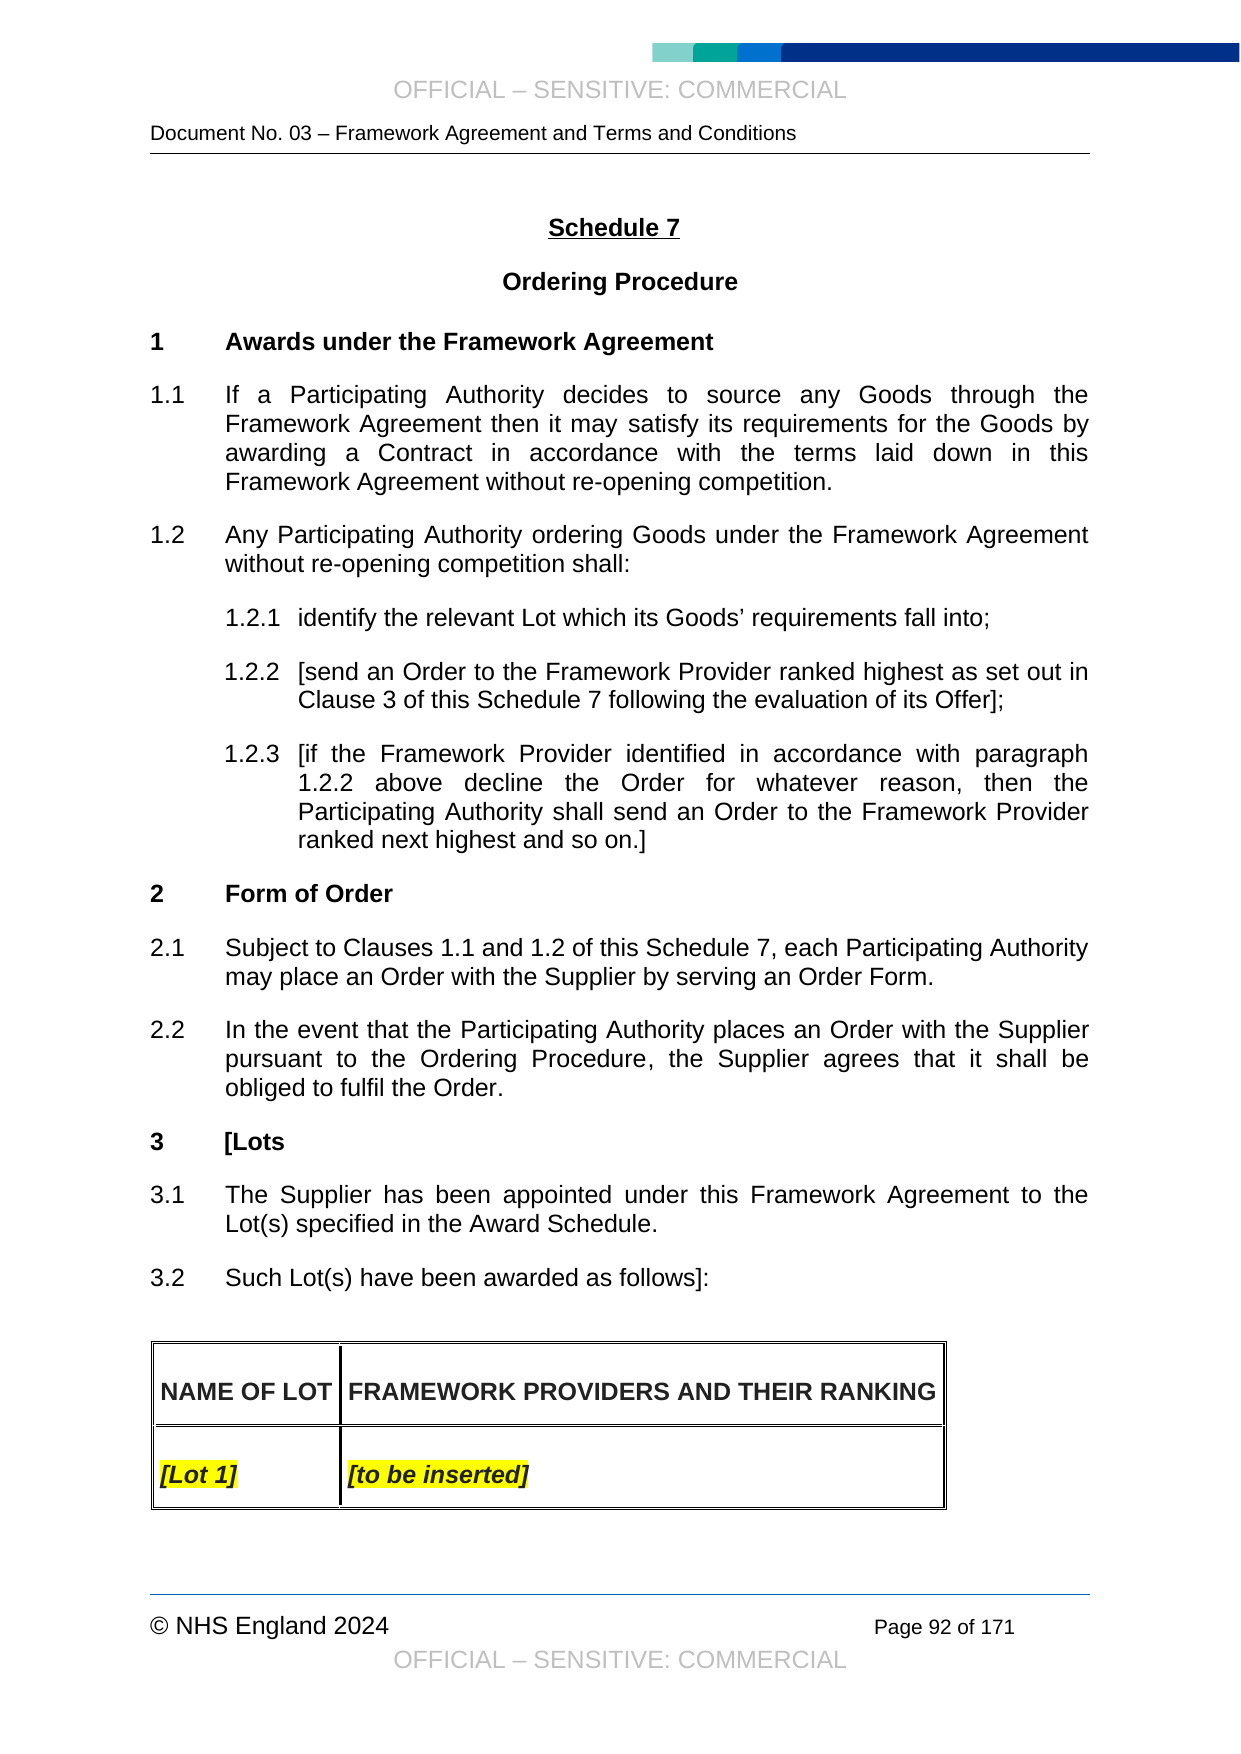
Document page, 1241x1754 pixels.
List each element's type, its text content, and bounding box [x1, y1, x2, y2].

table_header FRAMEWORK PROVIDERS AND THEIR RANKING [340, 1344, 943, 1424]
list 1.2.3 [if the Framework Provider identified in accordance with paragraph 1.2.2 above decline the Order for whatever reason, then the Participating Authority shall send an Order to the Framework Provider ranked next highest and so on.] [224, 739, 1090, 854]
list Schedule 7 [548, 213, 1090, 242]
text 3.2 Such Lot(s) have been awarded as follows]: [150, 1263, 1090, 1292]
list If a Participating Authority decides to source any Goods through the Framework Agreement then it may satisfy its requirements for the Goods by awarding a Contract in accordance with the terms laid down in this Framework Agreement without re-opening competition. [150, 380, 1090, 495]
list 2.1 Subject to Clauses 1.1 and 1.2 of this Schedule 7, each Participating Authority may place an Order with the Supplier by serving an Order Form. [150, 933, 1090, 990]
subtitle Ordering Procedure [150, 267, 1090, 295]
table_cell [Lot 1] [152, 1424, 340, 1507]
text 1 Awards under the Framework Agreement [150, 327, 1090, 355]
list 2.2 In the event that the Participating Authority places an Order with the Supplier pursuant to the Ordering Procedure, the Supplier agrees that it shall be obliged to fulfil the Order. [150, 1015, 1090, 1102]
table_cell [to be inserted] [340, 1424, 945, 1507]
table_header NAME OF LOT [152, 1342, 340, 1424]
list 3 [Lots [150, 1127, 1090, 1155]
list 1.2.2 [send an Order to the Framework Provider ranked highest as set out in Clause 3 of this Schedule 7 following the evaluation of its Offer]; [224, 657, 1090, 714]
list Any Participating Authority ordering Goods under the Framework Agreement without re-opening competition shall: [150, 520, 1090, 578]
text 3.1 The Supplier has been appointed under this Framework Agreement to the Lot(s) specified in the Award Schedule. [150, 1180, 1090, 1238]
text 2 Form of Order [150, 879, 1090, 908]
list 1.2.1 identify the relevant Lot which its Goods’ requirements fall into; [225, 603, 1090, 632]
